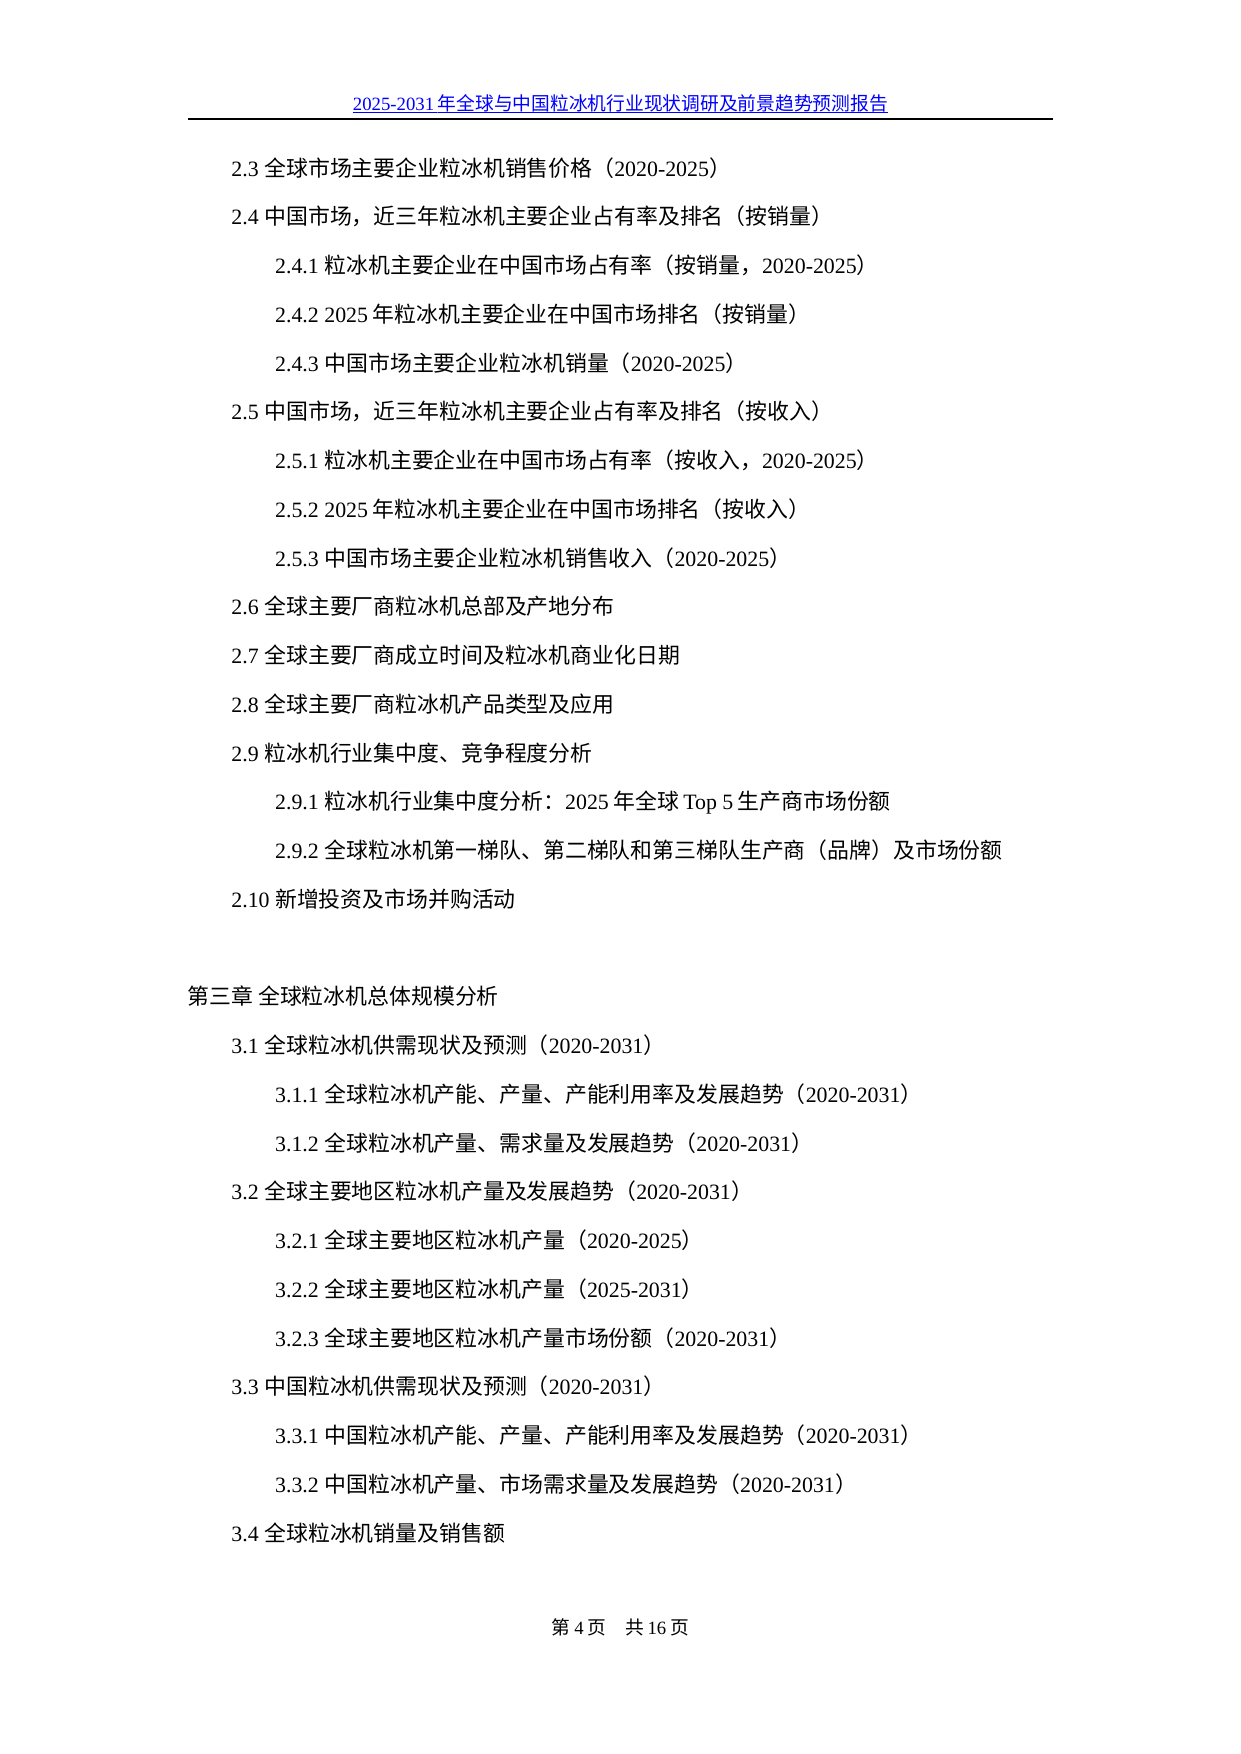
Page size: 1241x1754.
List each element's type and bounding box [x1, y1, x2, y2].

text [187, 150, 1053, 1548]
